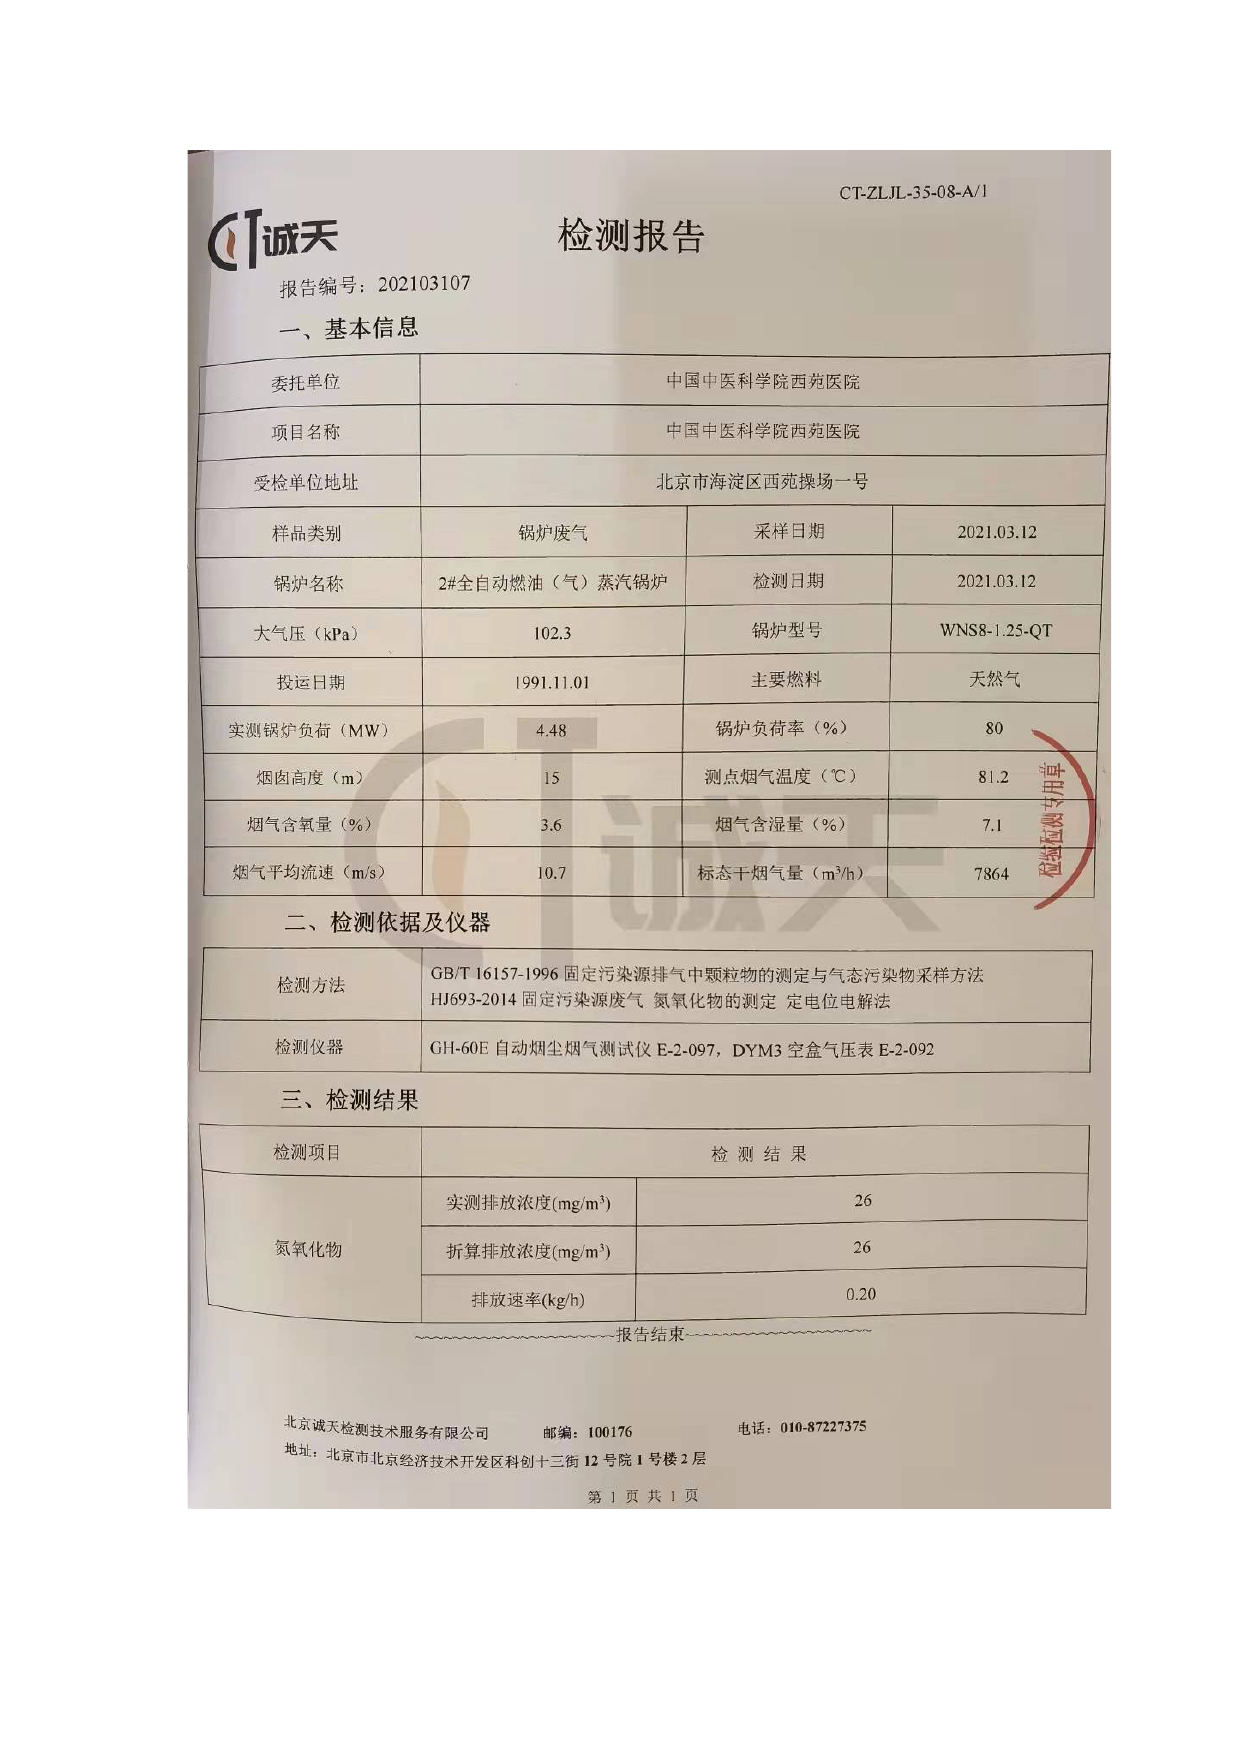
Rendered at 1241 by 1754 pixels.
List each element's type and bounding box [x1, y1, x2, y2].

picture [187, 150, 1112, 1509]
